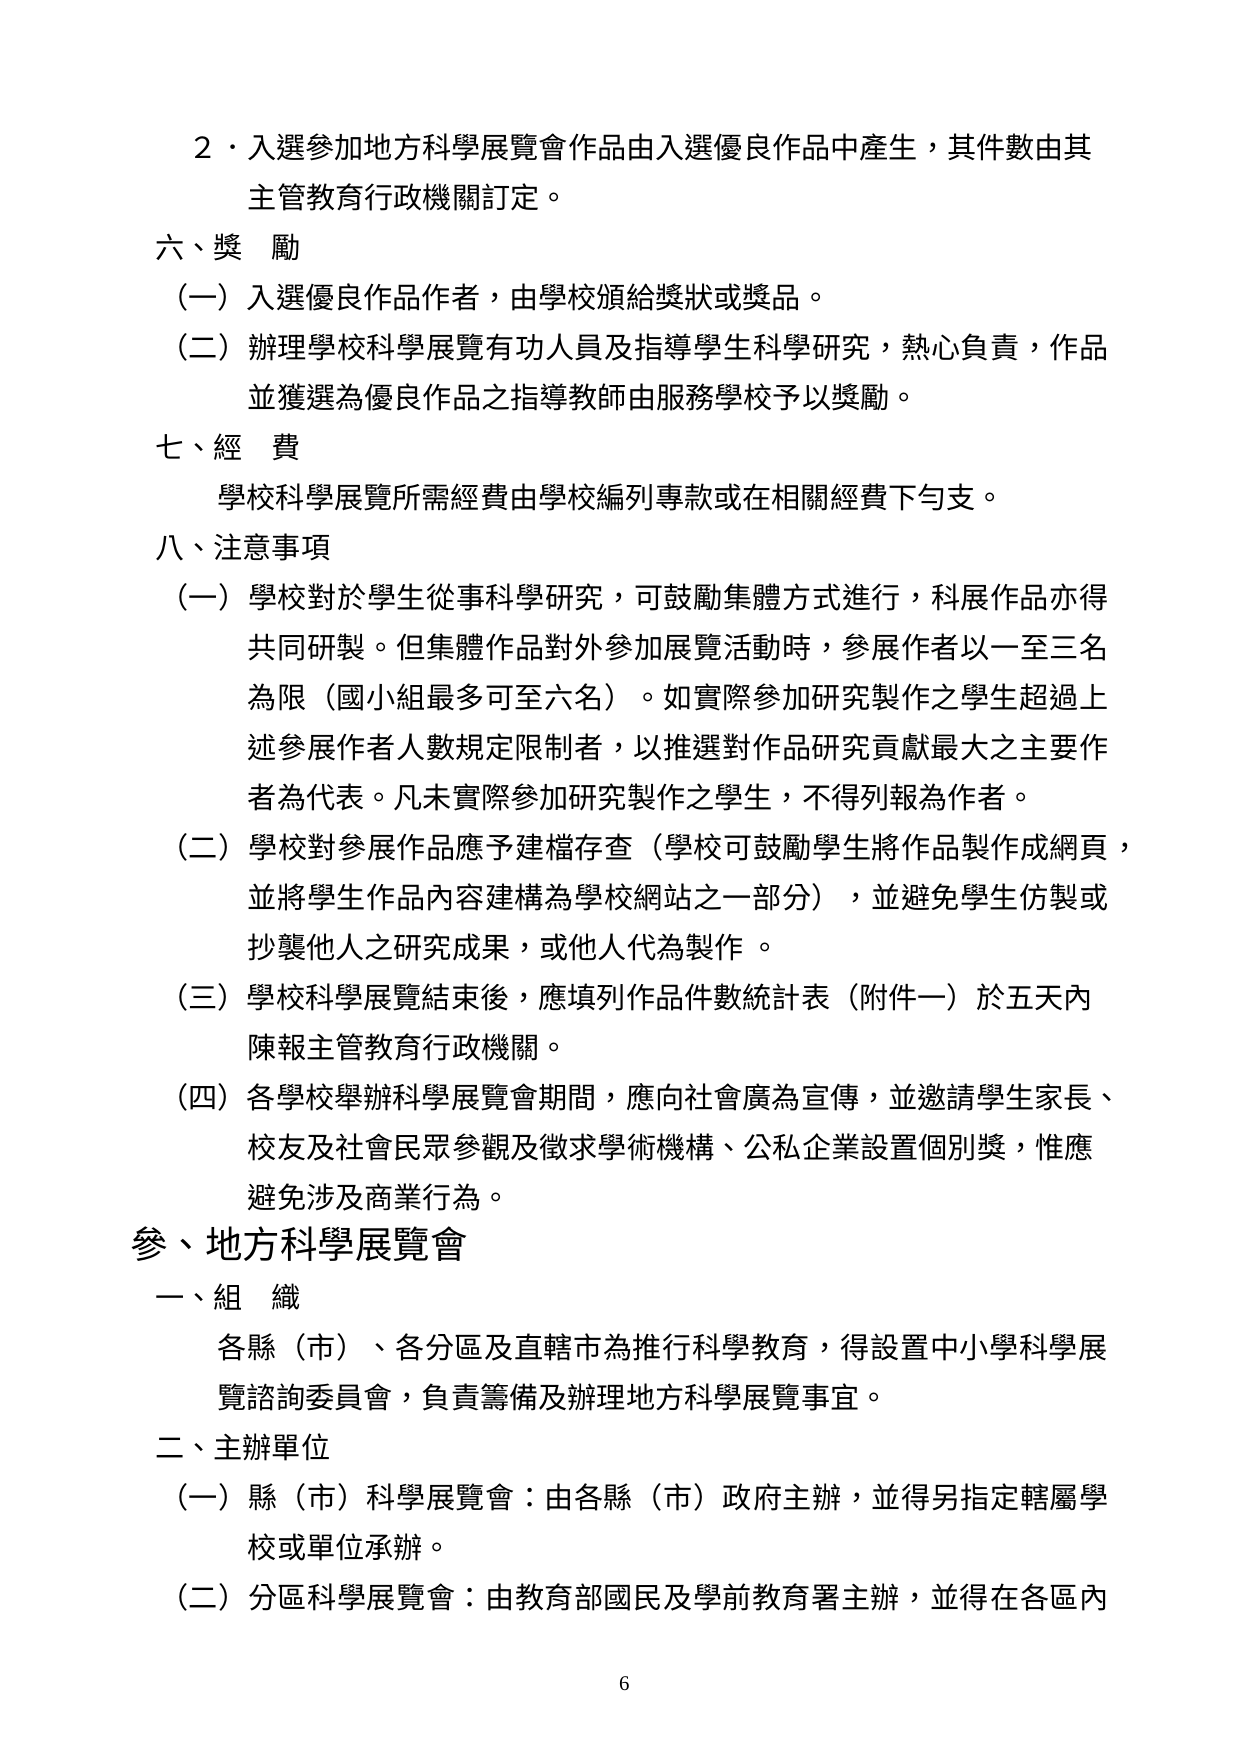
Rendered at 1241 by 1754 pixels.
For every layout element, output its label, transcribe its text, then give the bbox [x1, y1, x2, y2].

text （一）縣（市）科學展覽會：由各縣（市）政府主辦，並得另指定轄屬學校或單位承辦。 [159, 1468, 1110, 1568]
text 二、主辦單位 [155, 1418, 1110, 1468]
text 參、地方科學展覽會 [130, 1218, 1110, 1268]
text （一）入選優良作品作者，由學校頒給獎狀或獎品。 [159, 268, 1110, 318]
text （一）學校對於學生從事科學研究，可鼓勵集體方式進行，科展作品亦得共同研製。但集體作品對外參加展覽活動時，參展作者以一至三名為限（國小組最多可至六名）。如實際參加研究製作之學生超過上述參展作者人數規定限制者，以推選對作品研究貢獻最大之主要作者為代表。凡未實際參加研究製作之學生，不得列報為作者。 [159, 568, 1110, 818]
text （三）學校科學展覽結束後，應填列作品件數統計表（附件一）於五天內陳報主管教育行政機關。 [159, 968, 1110, 1068]
text （二）辦理學校科學展覽有功人員及指導學生科學研究，熱心負責，作品並獲選為優良作品之指導教師由服務學校予以獎勵。 [159, 318, 1110, 418]
text ２．入選參加地方科學展覽會作品由入選優良作品中產生，其件數由其主管教育行政機關訂定。 [189, 118, 1110, 218]
text 六、獎 勵 [155, 218, 1110, 268]
text 七、經 費 [155, 418, 1110, 468]
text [159, 1568, 1110, 1618]
text 八、注意事項 [155, 518, 1110, 568]
text 學校科學展覽所需經費由學校編列專款或在相關經費下勻支。 [188, 468, 1110, 518]
text 一、組 織 [155, 1268, 1110, 1318]
text （四）各學校舉辦科學展覽會期間，應向社會廣為宣傳，並邀請學生家長、校友及社會民眾參觀及徵求學術機構、公私企業設置個別獎，惟應避免涉及商業行為。 [159, 1068, 1110, 1218]
text （二）學校對參展作品應予建檔存查（學校可鼓勵學生將作品製作成網頁，並將學生作品內容建構為學校網站之一部分），並避免學生仿製或抄襲他人之研究成果，或他人代為製作 。 [159, 818, 1110, 968]
text 各縣（市）、各分區及直轄市為推行科學教育，得設置中小學科學展覽諮詢委員會，負責籌備及辦理地方科學展覽事宜。 [217, 1318, 1110, 1418]
